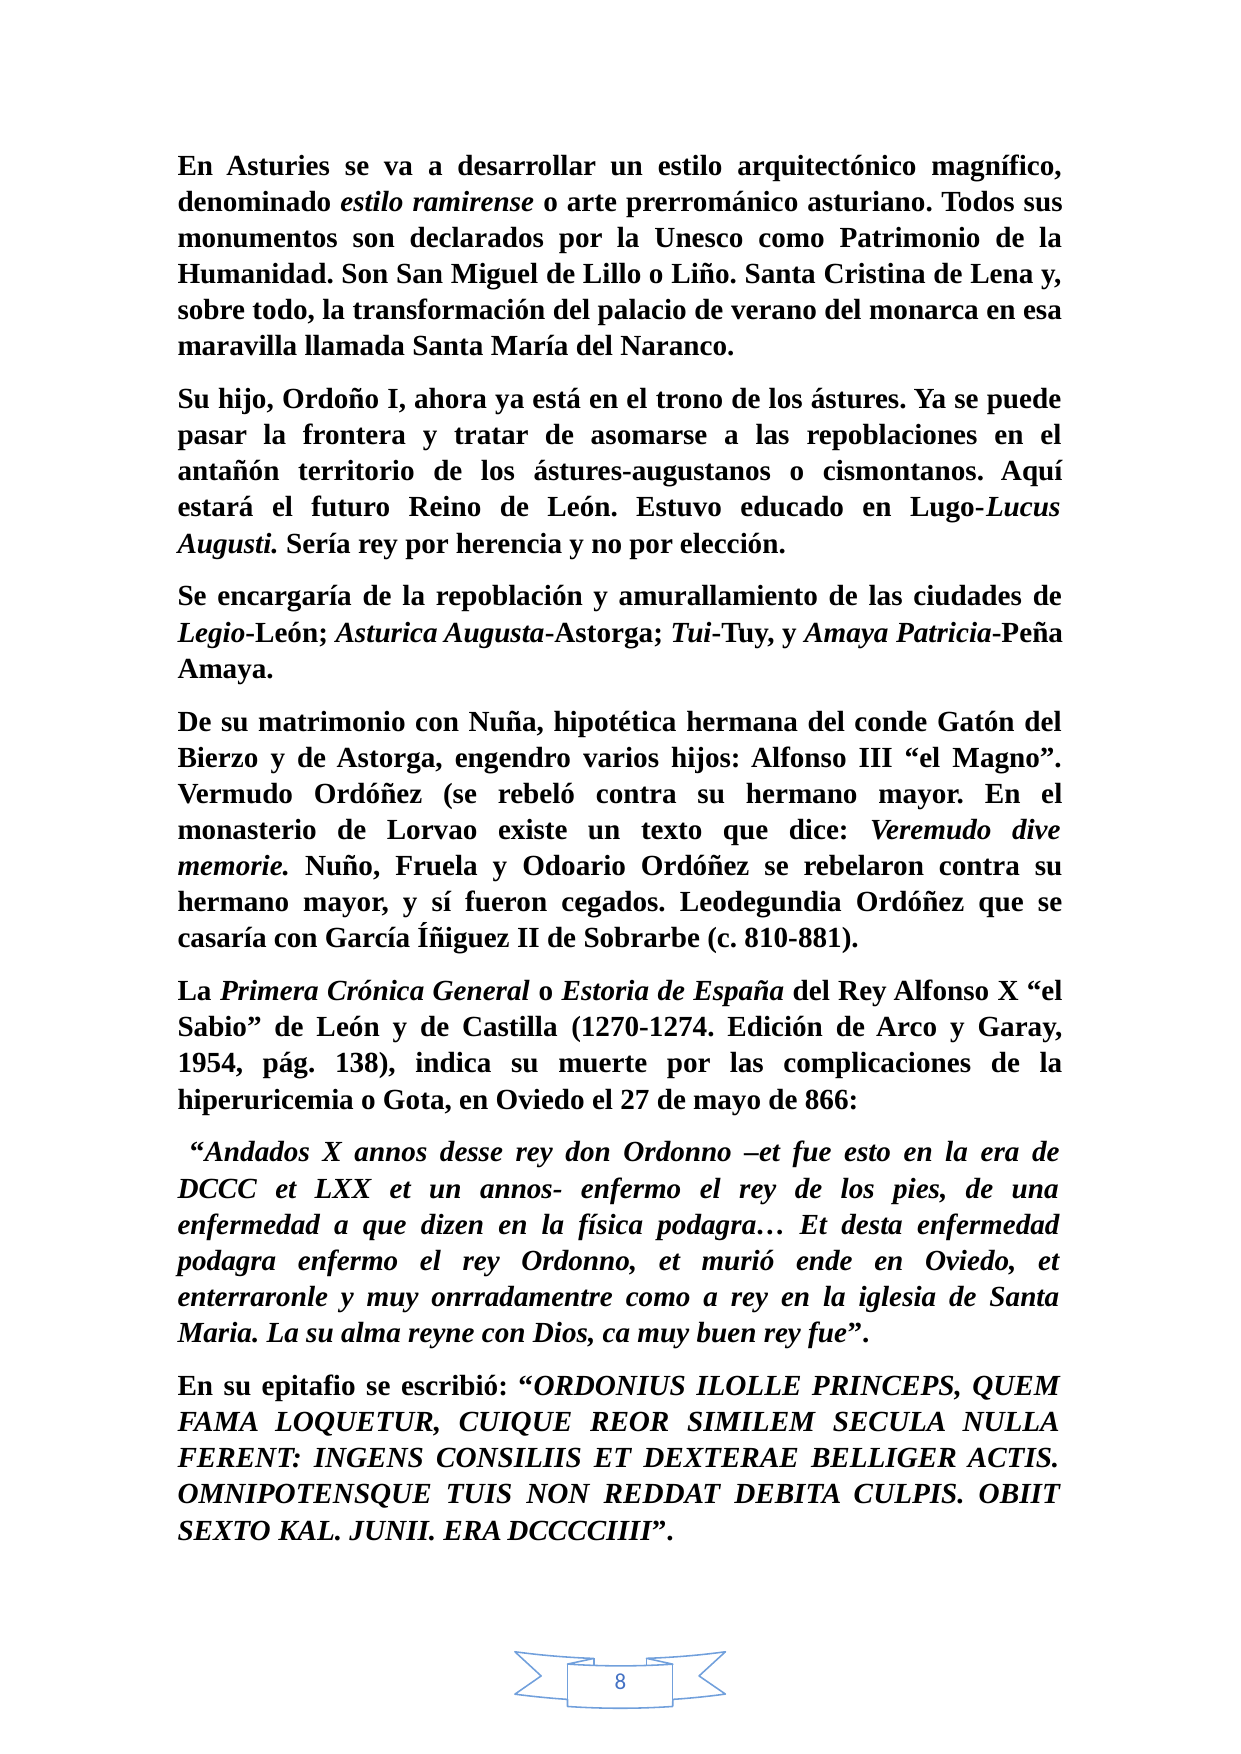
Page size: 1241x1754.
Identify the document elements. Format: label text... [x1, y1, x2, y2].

text La Primera Crónica General o Estoria de España del Rey Alfonso X “el Sabio” de León y de Castilla (1270-1274. Edición de Arco y Garay, 1954, pág. 138), indica su muerte por las complicaciones de la hiperuricemia o Gota, en Oviedo el 27 de mayo de 866: [177, 973, 1063, 1115]
text Su hijo, Ordoño I, ahora ya está en el trono de los ástures. Ya se puede pasar la frontera y tratar de asomarse a las repoblaciones en el antañón territorio de los ástures-augustanos o cismontanos. Aquí estará el futuro Reino de León. Estuvo educado en Lugo-Lucus Augusti. Sería rey por herencia y no por elección. [177, 381, 1063, 559]
text En Asturies se va a desarrollar un estilo arquitectónico magnífico, denominado estilo ramirense o arte prerrománico asturiano. Todos sus monumentos son declarados por la Unesco como Patrimonio de la Humanidad. Son San Miguel de Lillo o Liño. Santa Cristina de Lena y, sobre todo, la transformación del palacio de verano del monarca en esa maravilla llamada Santa María del Naranco. [177, 148, 1063, 362]
text “Andados X annos desse rey don Ordonno –et fue esto en la era de DCCC et LXX et un annos- enfermo el rey de los pies, de una enfermedad a que dizen en la física podagra… Et desta enfermedad podagra enfermo el rey Ordonno, et murió ende en Oviedo, et enterraronle y muy onrradamentre como a rey en la iglesia de Santa Maria. La su alma reyne con Dios, ca muy buen rey fue”. [177, 1134, 1063, 1349]
text De su matrimonio con Nuña, hipotética hermana del conde Gatón del Bierzo y de Astorga, engendro varios hijos: Alfonso III “el Magno”. Vermudo Ordóñez (se rebeló contra su hermano mayor. En el monasterio de Lorvao existe un texto que dice: Veremudo dive memorie. Nuño, Fruela y Odoario Ordóñez se rebelaron contra su hermano mayor, y sí fueron cegados. Leodegundia Ordóñez que se casaría con García Íñiguez II de Sobrarbe (c. 810-881). [177, 704, 1063, 954]
text En su epitafio se escribió: “ORDONIUS ILOLLE PRINCEPS, QUEM FAMA LOQUETUR, CUIQUE REOR SIMILEM SECULA NULLA FERENT: INGENS CONSILIIS ET DEXTERAE BELLIGER ACTIS. OMNIPOTENSQUE TUIS NON REDDAT DEBITA CULPIS. OBIIT SEXTO KAL. JUNII. ERA DCCCCIIII”. [177, 1368, 1063, 1546]
text Se encargaría de la repoblación y amurallamiento de las ciudades de Legio-León; Asturica Augusta-Astorga; Tui-Tuy, y Amaya Patricia-Peña Amaya. [177, 578, 1063, 684]
